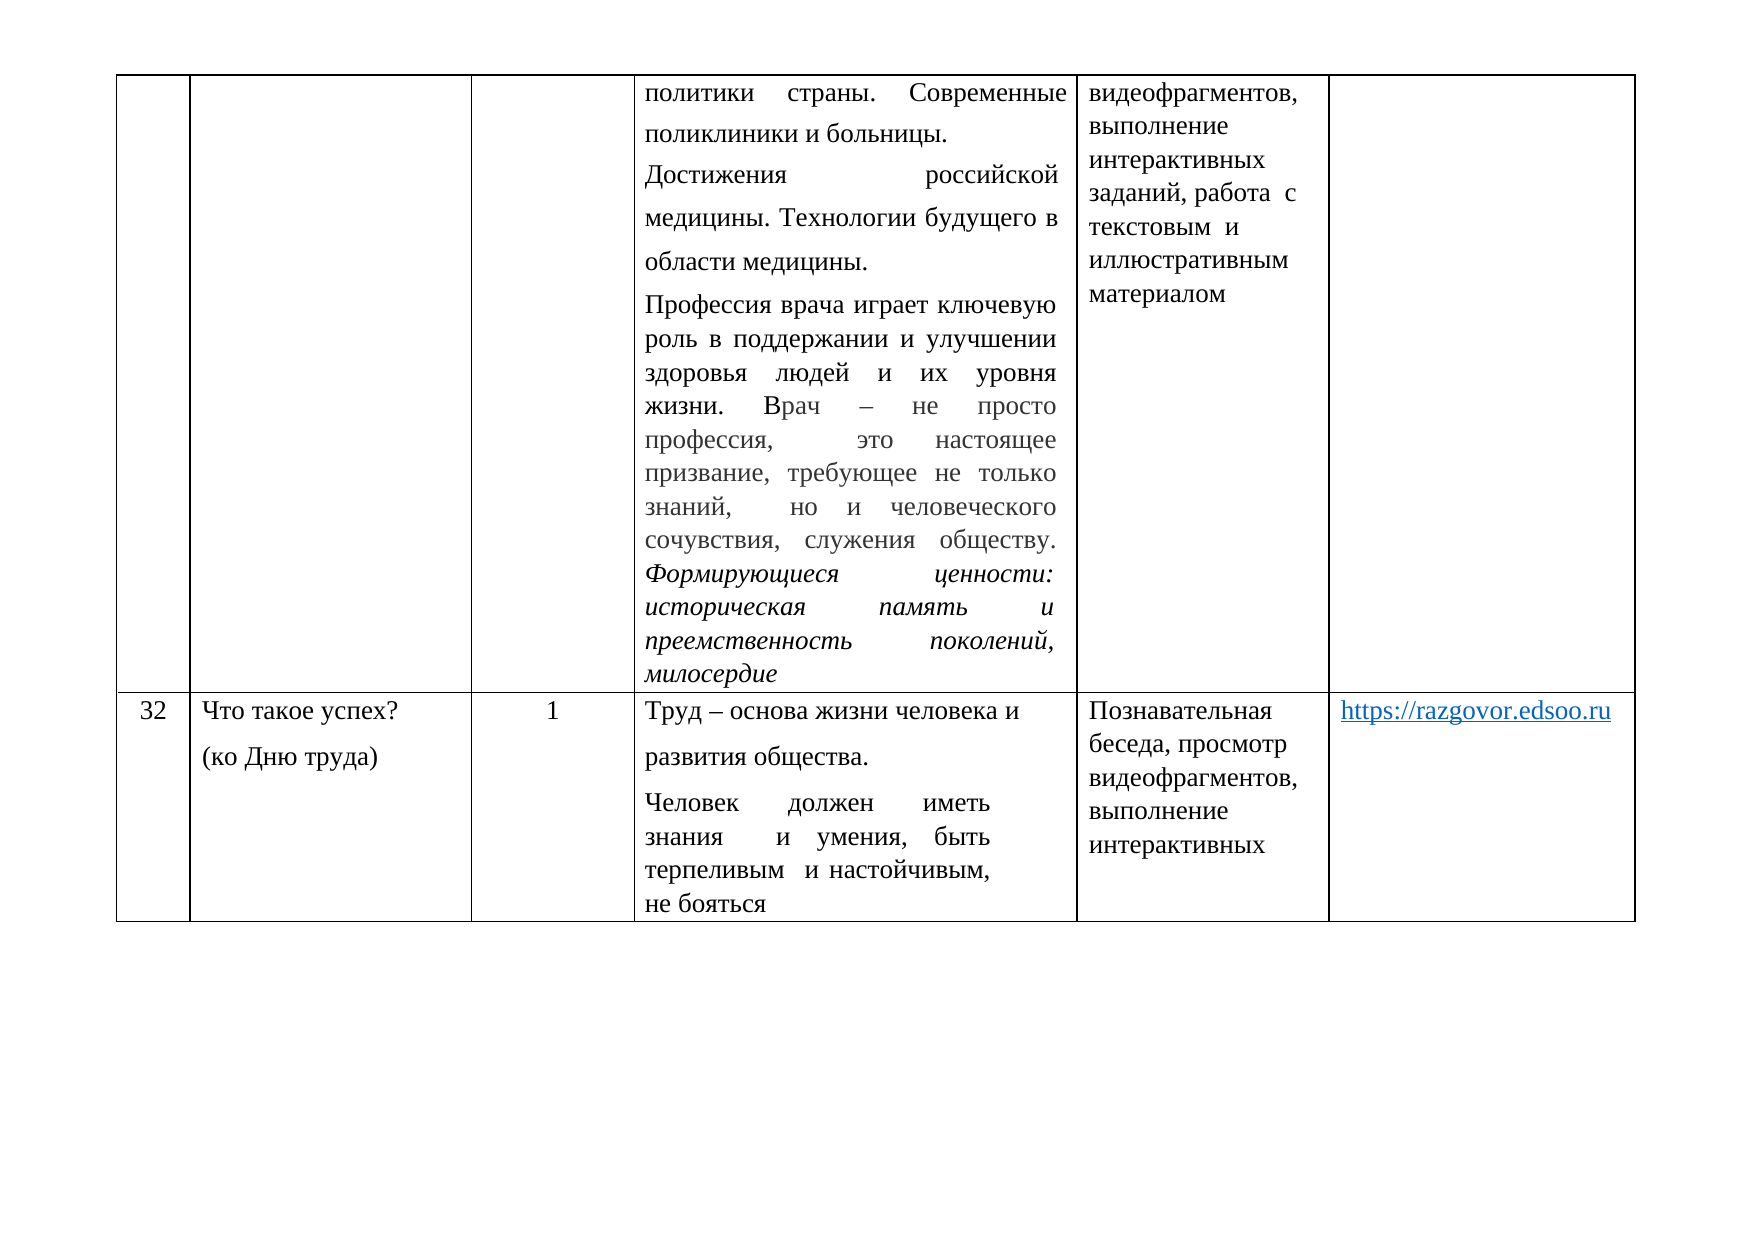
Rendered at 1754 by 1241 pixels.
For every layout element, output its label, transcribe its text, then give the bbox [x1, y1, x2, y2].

table_cell 32 [117, 693, 189, 921]
table_cell Труд – основа жизни человека и развития общества. Человек должен иметь знания и умения, быть терпеливым и настойчивым, не бояться [635, 693, 1076, 921]
table_cell Познавательная беседа, просмотр видеофрагментов, выполнение интерактивных [1078, 693, 1328, 921]
table_header видеофрагментов, выполнение интерактивных заданий, работа с текстовым и иллюстративным материалом [1078, 76, 1328, 692]
table_cell 1 [472, 693, 634, 921]
table_cell https://razgovor.edsoo.ru [1330, 693, 1634, 921]
table_cell Что такое успех? (ко Дню труда) [191, 693, 471, 921]
table_header [1330, 76, 1634, 692]
table_header [472, 76, 634, 692]
table_header политики страны. Современные поликлиники и больницы. Достижения российской медицины. Технологии будущего в области медицины. Профессия врача играет ключевую роль в поддержании и улучшении здоровья людей и их уровня жизни. Врач – не просто профессия, это настоящее призвание, требующее не только знаний, но и человеческого сочувствия, служения обществу. Формирующиеся ценности: историческая память и преемственность поколений, милосердие [635, 76, 1076, 692]
table_header [191, 76, 471, 692]
table_header [117, 76, 189, 692]
